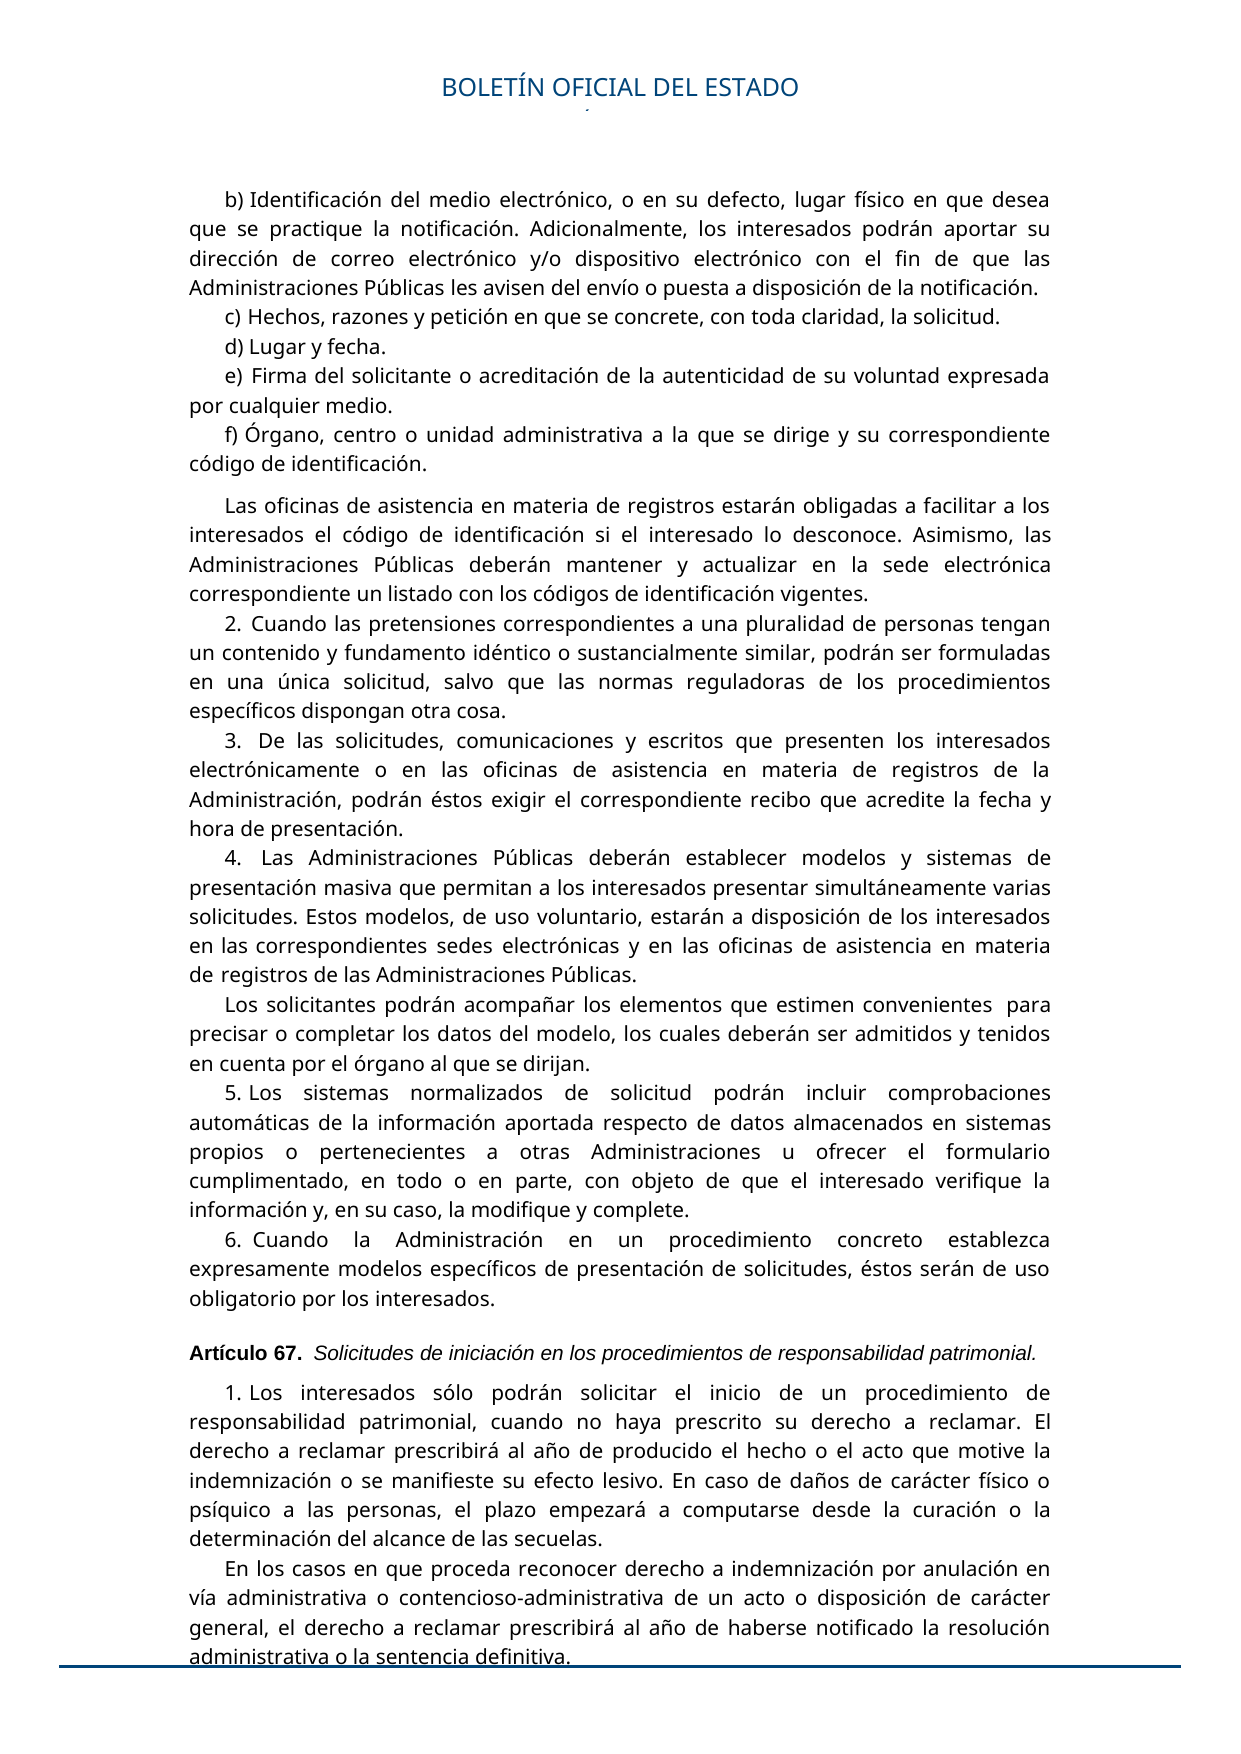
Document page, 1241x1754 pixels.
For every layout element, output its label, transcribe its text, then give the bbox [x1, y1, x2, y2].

list De las solicitudes, comunicaciones y escritos que presenten los interesados electrónicamente o en las oficinas de asistencia en materia de registros de la Administración, podrán éstos exigir el correspondiente recibo que acredite la fecha y hora de presentación. [189, 726, 1051, 842]
list Lugar y fecha. [224, 332, 1184, 360]
text En los casos en que proceda reconocer derecho a indemnización por anulación en vía administrativa o contencioso-administrativa de un acto o disposición de carácter general, el derecho a reclamar prescribirá al año de haberse notificado la resolución administrativa o la sentencia definitiva. [189, 1554, 1051, 1670]
text Artículo 67. Solicitudes de iniciación en los procedimientos de responsabilidad patrimonial. [189, 1341, 1184, 1365]
list Cuando las pretensiones correspondientes a una pluralidad de personas tengan un contenido y fundamento idéntico o sustancialmente similar, podrán ser formuladas en una única solicitud, salvo que las normas reguladoras de los procedimientos específicos dispongan otra cosa. [189, 609, 1052, 725]
list Las Administraciones Públicas deberán establecer modelos y sistemas de presentación masiva que permitan a los interesados presentar simultáneamente varias solicitudes. Estos modelos, de uso voluntario, estarán a disposición de los interesados en las correspondientes sedes electrónicas y en las oficinas de asistencia en materia de registros de las Administraciones Públicas. [189, 843, 1051, 989]
list Los interesados sólo podrán solicitar el inicio de un procedimiento de responsabilidad patrimonial, cuando no haya prescrito su derecho a reclamar. El derecho a reclamar prescribirá al año de producido el hecho o el acto que motive la indemnización o se manifieste su efecto lesivo. En caso de daños de carácter físico o psíquico a las personas, el plazo empezará a computarse desde la curación o la determinación del alcance de las secuelas. [189, 1378, 1051, 1553]
list Hechos, razones y petición en que se concrete, con toda claridad, la solicitud. [224, 302, 1184, 331]
list Cuando la Administración en un procedimiento concreto establezca expresamente modelos específicos de presentación de solicitudes, éstos serán de uso obligatorio por los interesados. [189, 1225, 1051, 1312]
list Identificación del medio electrónico, o en su defecto, lugar físico en que desea que se practique la notificación. Adicionalmente, los interesados podrán aportar su dirección de correo electrónico y/o dispositivo electrónico con el fin de que las Administraciones Públicas les avisen del envío o puesta a disposición de la notificación. [189, 185, 1051, 301]
list Los sistemas normalizados de solicitud podrán incluir comprobaciones automáticas de la información aportada respecto de datos almacenados en sistemas propios o pertenecientes a otras Administraciones u ofrecer el formulario cumplimentado, en todo o en parte, con objeto de que el interesado verifique la información y, en su caso, la modifique y complete. [189, 1078, 1051, 1224]
list Firma del solicitante o acreditación de la autenticidad de su voluntad expresada por cualquier medio. [189, 361, 1051, 419]
list Órgano, centro o unidad administrativa a la que se dirige y su correspondiente código de identificación. [189, 420, 1051, 478]
text Los solicitantes podrán acompañar los elementos que estimen convenientes para precisar o completar los datos del modelo, los cuales deberán ser admitidos y tenidos en cuenta por el órgano al que se dirijan. [189, 990, 1051, 1077]
text Las oficinas de asistencia en materia de registros estarán obligadas a facilitar a los interesados el código de identificación si el interesado lo desconoce. Asimismo, las Administraciones Públicas deberán mantener y actualizar en la sede electrónica correspondiente un listado con los códigos de identificación vigentes. [189, 491, 1051, 608]
